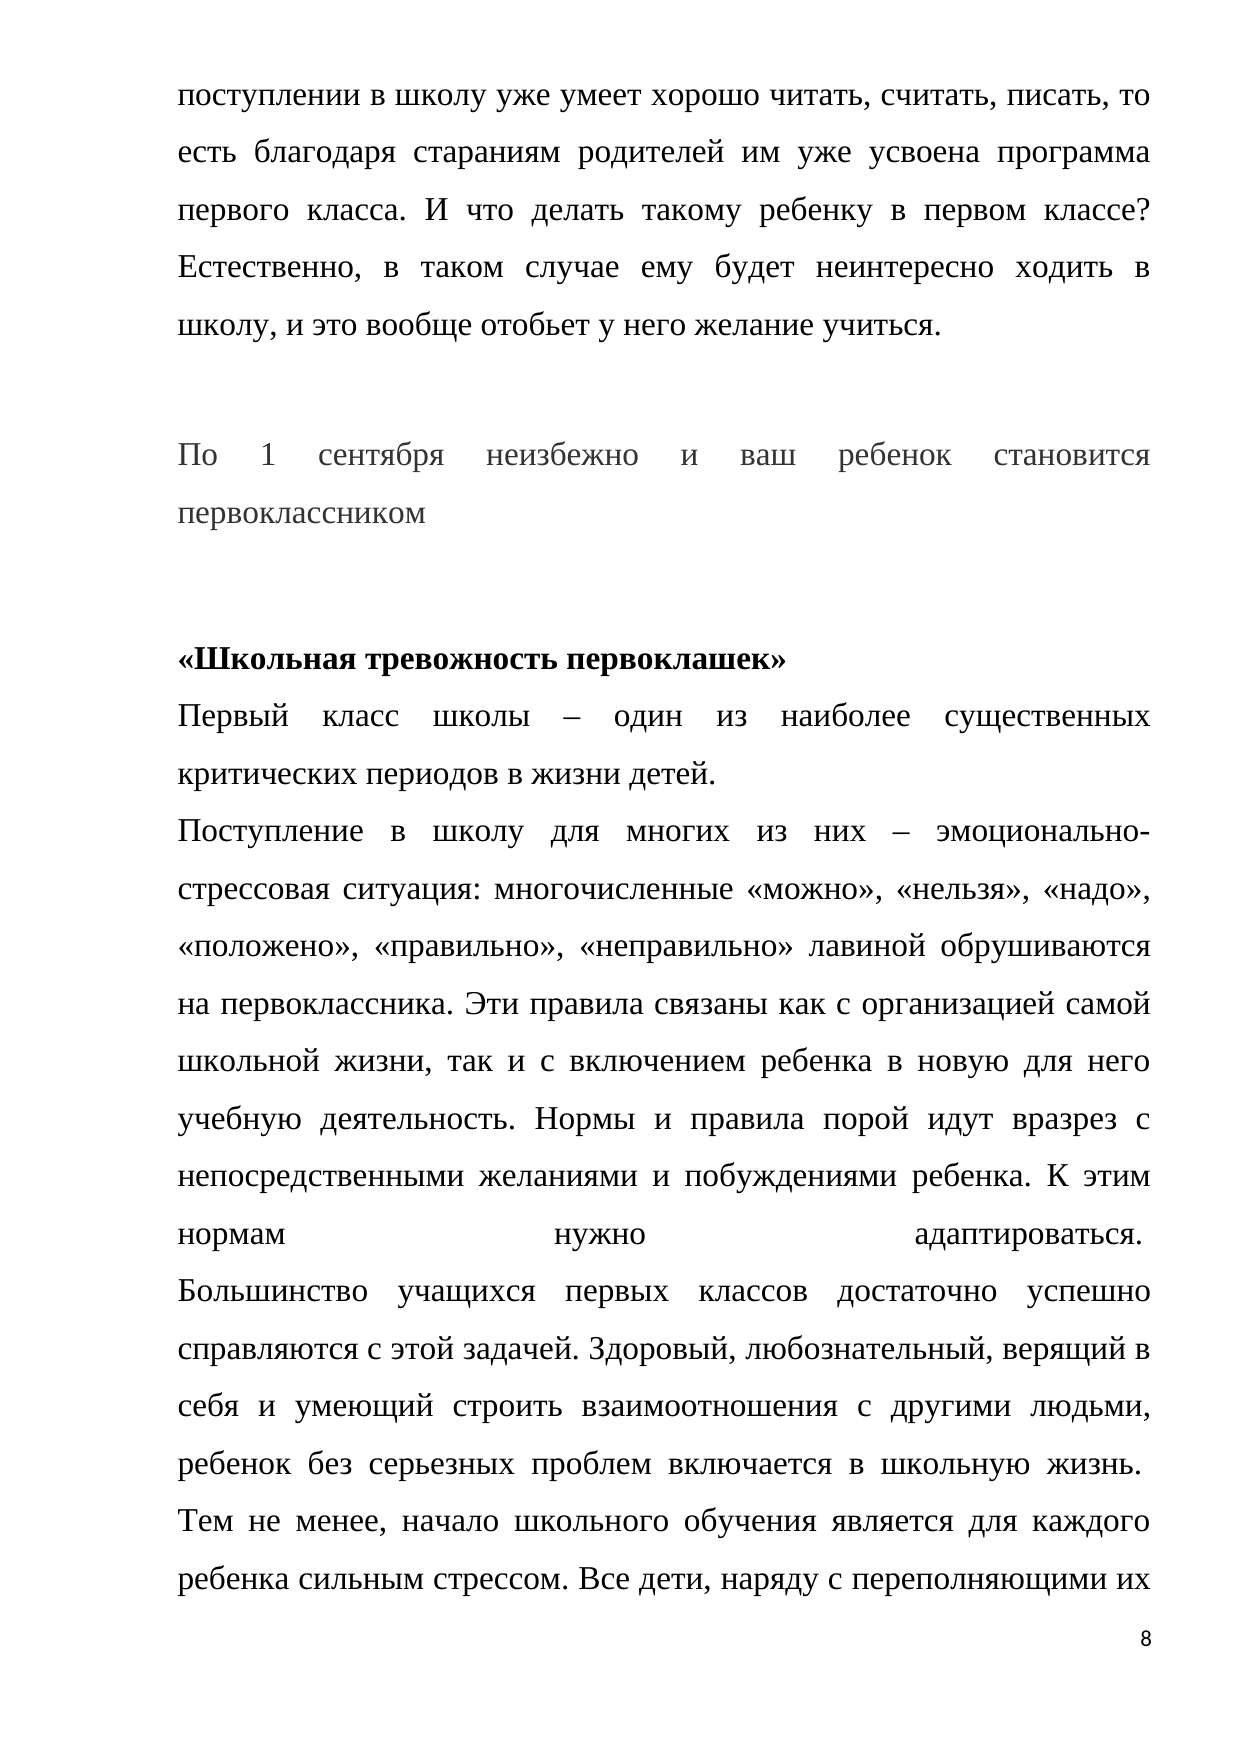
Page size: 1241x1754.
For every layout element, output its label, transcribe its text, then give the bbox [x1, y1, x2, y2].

text Первый класс школы – один из наиболее существенных критических периодов в жизни детей. [177, 696, 1152, 792]
text По 1 сентября неизбежно и ваш ребенок становится первоклассником [177, 434, 1152, 530]
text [177, 74, 1152, 342]
text «Школьная тревожность первоклашек» [177, 638, 1152, 677]
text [177, 811, 1152, 1597]
